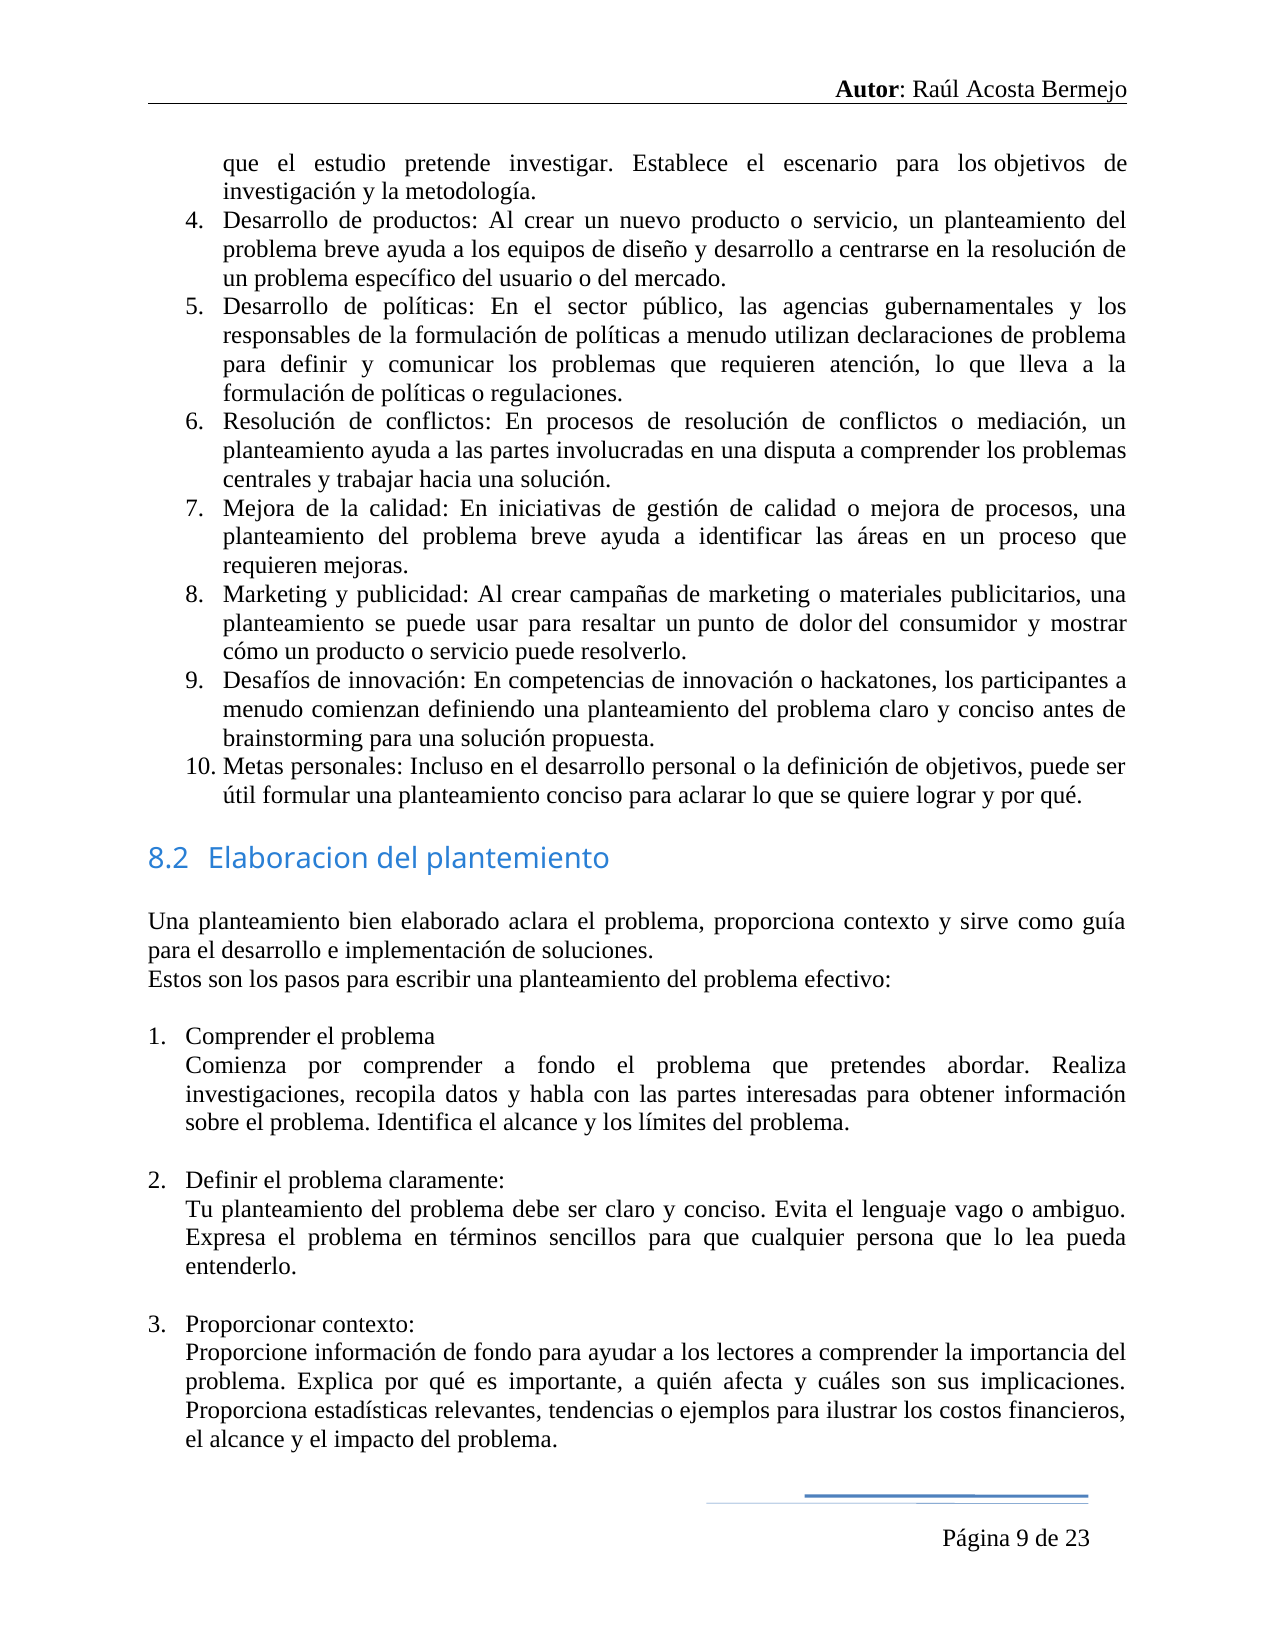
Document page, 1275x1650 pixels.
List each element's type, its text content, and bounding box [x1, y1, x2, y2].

list Comprender el problema [148, 1021, 1127, 1050]
text Proporcione información de fondo para ayudar a los lectores a comprender la importancia del problema. Explica por qué es importante, a quién afecta y cuáles son sus implicaciones. Proporciona estadísticas relevantes, tendencias o ejemplos para ilustrar los costos financieros, el alcance y el impacto del problema. [185, 1337, 1127, 1452]
list Resolución de conflictos: En procesos de resolución de conflictos o mediación, un planteamiento ayuda a las partes involucradas en una disputa a comprender los problemas centrales y trabajar hacia una solución. [185, 406, 1127, 493]
list Proporcionar contexto: [148, 1309, 1127, 1337]
subtitle Elaboracion del plantemiento [148, 838, 1127, 877]
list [185, 148, 1127, 205]
list Marketing y publicidad: Al crear campañas de marketing o materiales publicitarios, una planteamiento se puede usar para resaltar un punto de dolor del consumidor y mostrar cómo un producto o servicio puede resolverlo. [185, 579, 1127, 665]
text Una planteamiento bien elaborado aclara el problema, proporciona contexto y sirve como guía para el desarrollo e implementación de soluciones. [148, 906, 1127, 964]
list Desarrollo de productos: Al crear un nuevo producto o servicio, un planteamiento del problema breve ayuda a los equipos de diseño y desarrollo a centrarse en la resolución de un problema específico del usuario o del mercado. [185, 205, 1127, 291]
text Tu planteamiento del problema debe ser claro y conciso. Evita el lenguaje vago o ambiguo. Expresa el problema en términos sencillos para que cualquier persona que lo lea pueda entenderlo. [185, 1194, 1127, 1280]
list Mejora de la calidad: En iniciativas de gestión de calidad o mejora de procesos, una planteamiento del problema breve ayuda a identificar las áreas en un proceso que requieren mejoras. [185, 493, 1127, 579]
text Comienza por comprender a fondo el problema que pretendes abordar. Realiza investigaciones, recopila datos y habla con las partes interesadas para obtener información sobre el problema. Identifica el alcance y los límites del problema. [185, 1050, 1127, 1136]
text Estos son los pasos para escribir una planteamiento del problema efectivo: [148, 964, 1127, 992]
list Definir el problema claramente: [148, 1165, 1127, 1194]
list Metas personales: Incluso en el desarrollo personal o la definición de objetivos, puede ser útil formular una planteamiento conciso para aclarar lo que se quiere lograr y por qué. [185, 751, 1127, 809]
list Desafíos de innovación: En competencias de innovación o hackatones, los participantes a menudo comienzan definiendo una planteamiento del problema claro y conciso antes de brainstorming para una solución propuesta. [185, 665, 1127, 751]
list Desarrollo de políticas: En el sector público, las agencias gubernamentales y los responsables de la formulación de políticas a menudo utilizan declaraciones de problema para definir y comunicar los problemas que requieren atención, lo que lleva a la formulación de políticas o regulaciones. [185, 291, 1127, 406]
